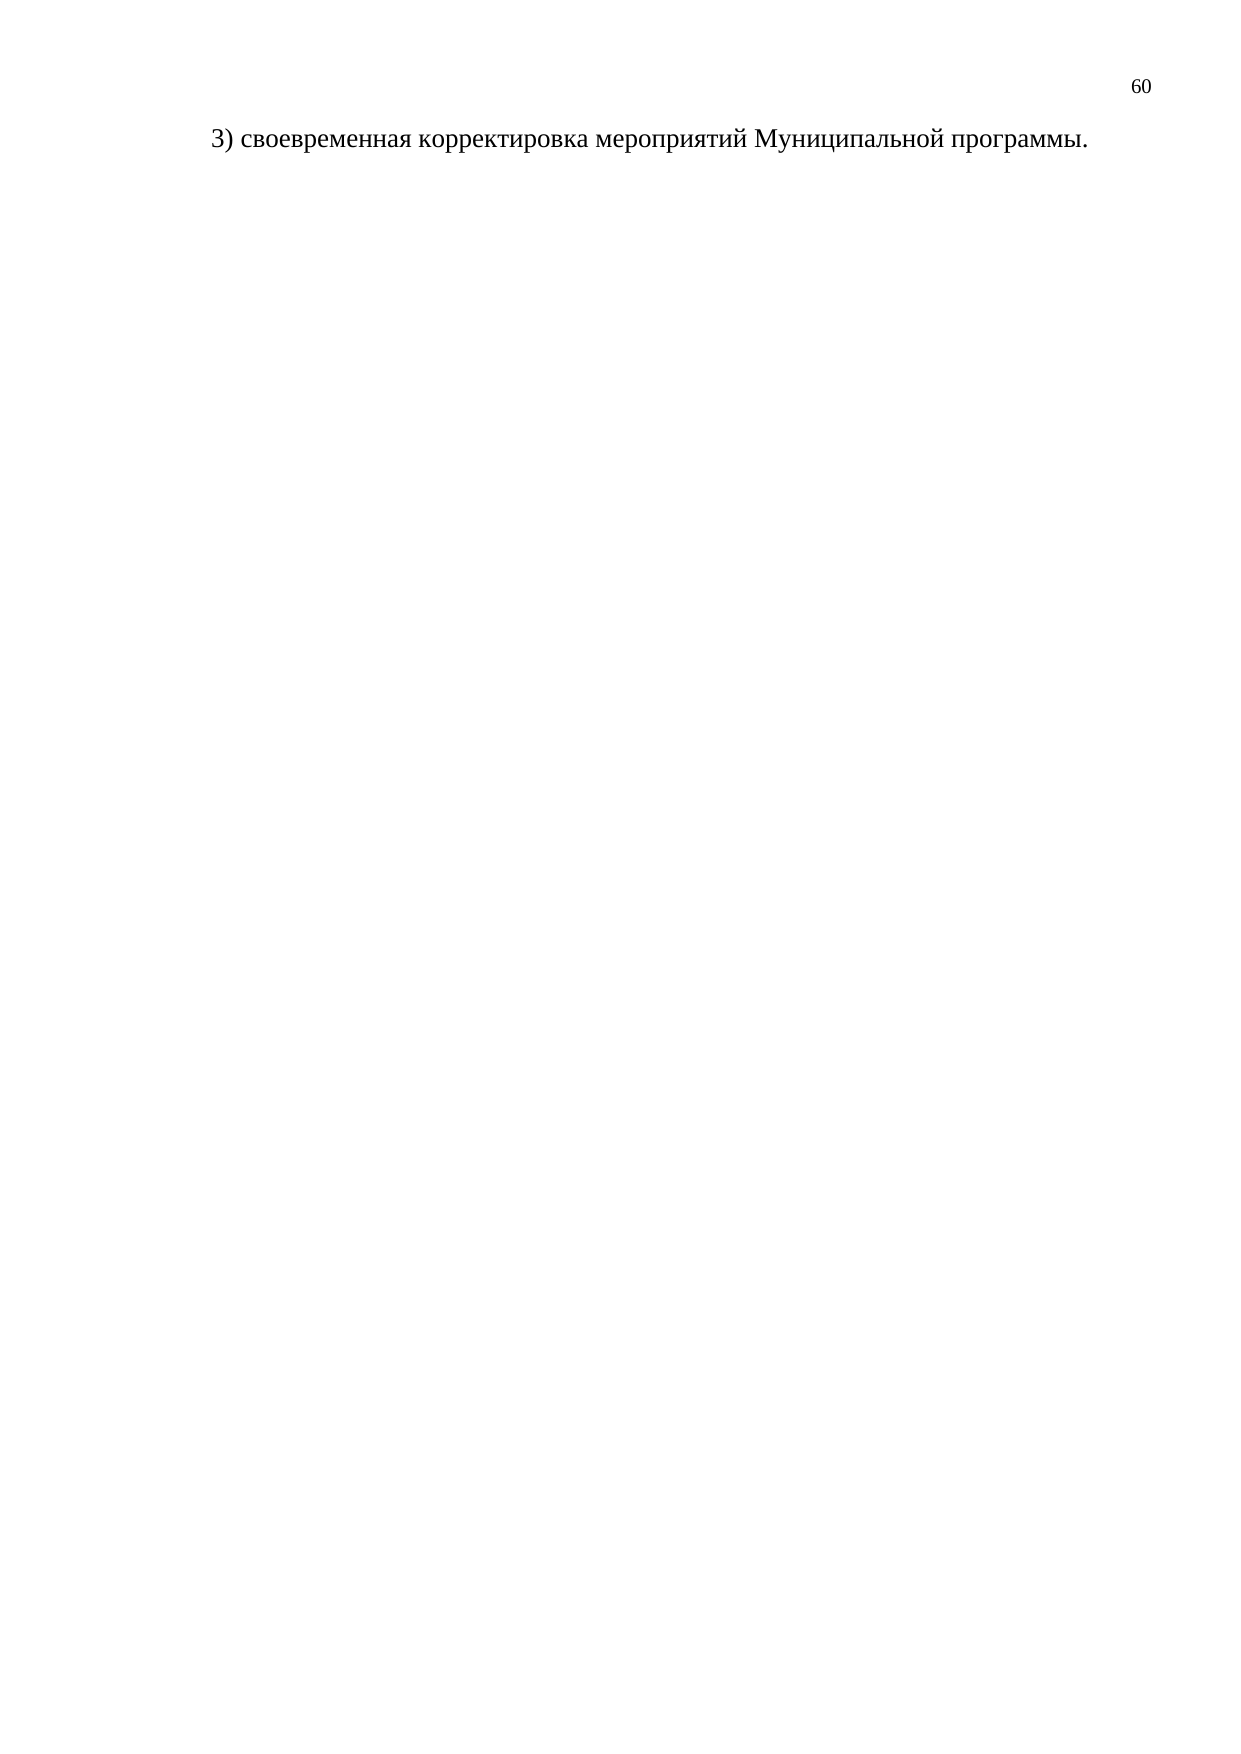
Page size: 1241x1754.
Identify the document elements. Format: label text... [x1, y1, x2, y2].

text 3) своевременная корректировка мероприятий Муниципальной программы. [103, 122, 1152, 153]
